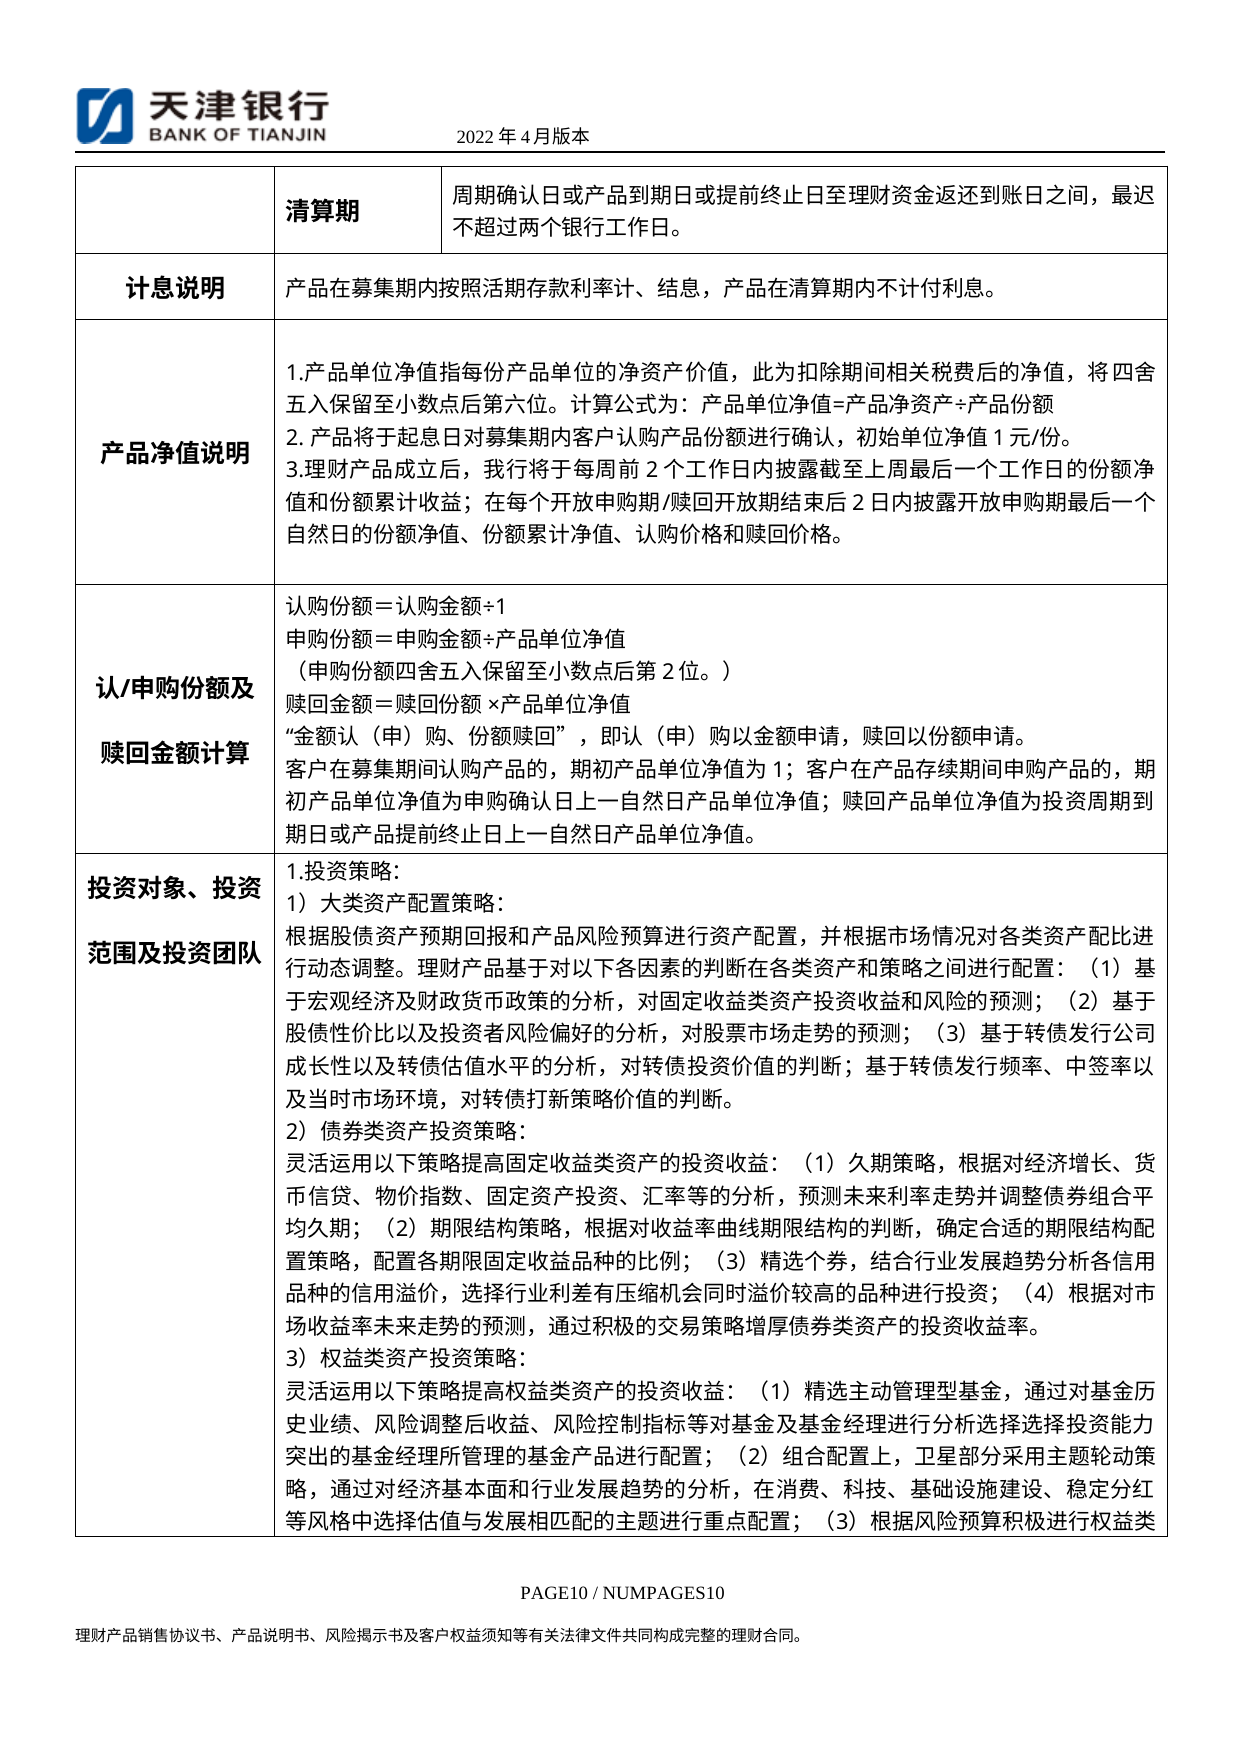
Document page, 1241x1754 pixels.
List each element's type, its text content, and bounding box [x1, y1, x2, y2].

table_cell 1.产品单位净值指每份产品单位的净资产价值，此为扣除期间相关税费后的净值，将四舍五入保留至小数点后第六位。计算公式为：产品单位净值=产品净资产÷产品份额 2. 产品将于起息日对募集期内客户认购产品份额进行确认，初始单位净值1元/份。 3.理财产品成立后，我行将于每周前2个工作日内披露截至上周最后一个工作日的份额净值和份额累计收益；在每个开放申购期/赎回开放期结束后2日内披露开放申购期最后一个自然日的份额净值、份额累计净值、认购价格和赎回价格。 [275, 320, 1167, 584]
picture [75, 88, 331, 144]
table_cell 计息说明 [76, 254, 274, 319]
table_cell 周期确认日或产品到期日或提前终止日至理财资金返还到账日之间，最迟不超过两个银行工作日。 [442, 167, 1167, 253]
table_cell 产品在募集期内按照活期存款利率计、结息，产品在清算期内不计付利息。 [275, 254, 1167, 319]
table_cell 投资对象、投资范围及投资团队 [76, 854, 274, 1536]
table_cell 认购份额＝认购金额÷1 申购份额＝申购金额÷产品单位净值 （申购份额四舍五入保留至小数点后第2位。） 赎回金额＝赎回份额 ×产品单位净值 “金额认（申）购、份额赎回”，即认（申）购以金额申请，赎回以份额申请。 客户在募集期间认购产品的，期初产品单位净值为1；客户在产品存续期间申购产品的，期初产品单位净值为申购确认日上一自然日产品单位净值；赎回产品单位净值为投资周期到期日或产品提前终止日上一自然日产品单位净值。 [275, 585, 1167, 853]
table_cell 清算期 [275, 167, 441, 253]
table_cell 认/申购份额及赎回金额计算 [76, 585, 274, 853]
table_cell 产品净值说明 [76, 320, 274, 584]
